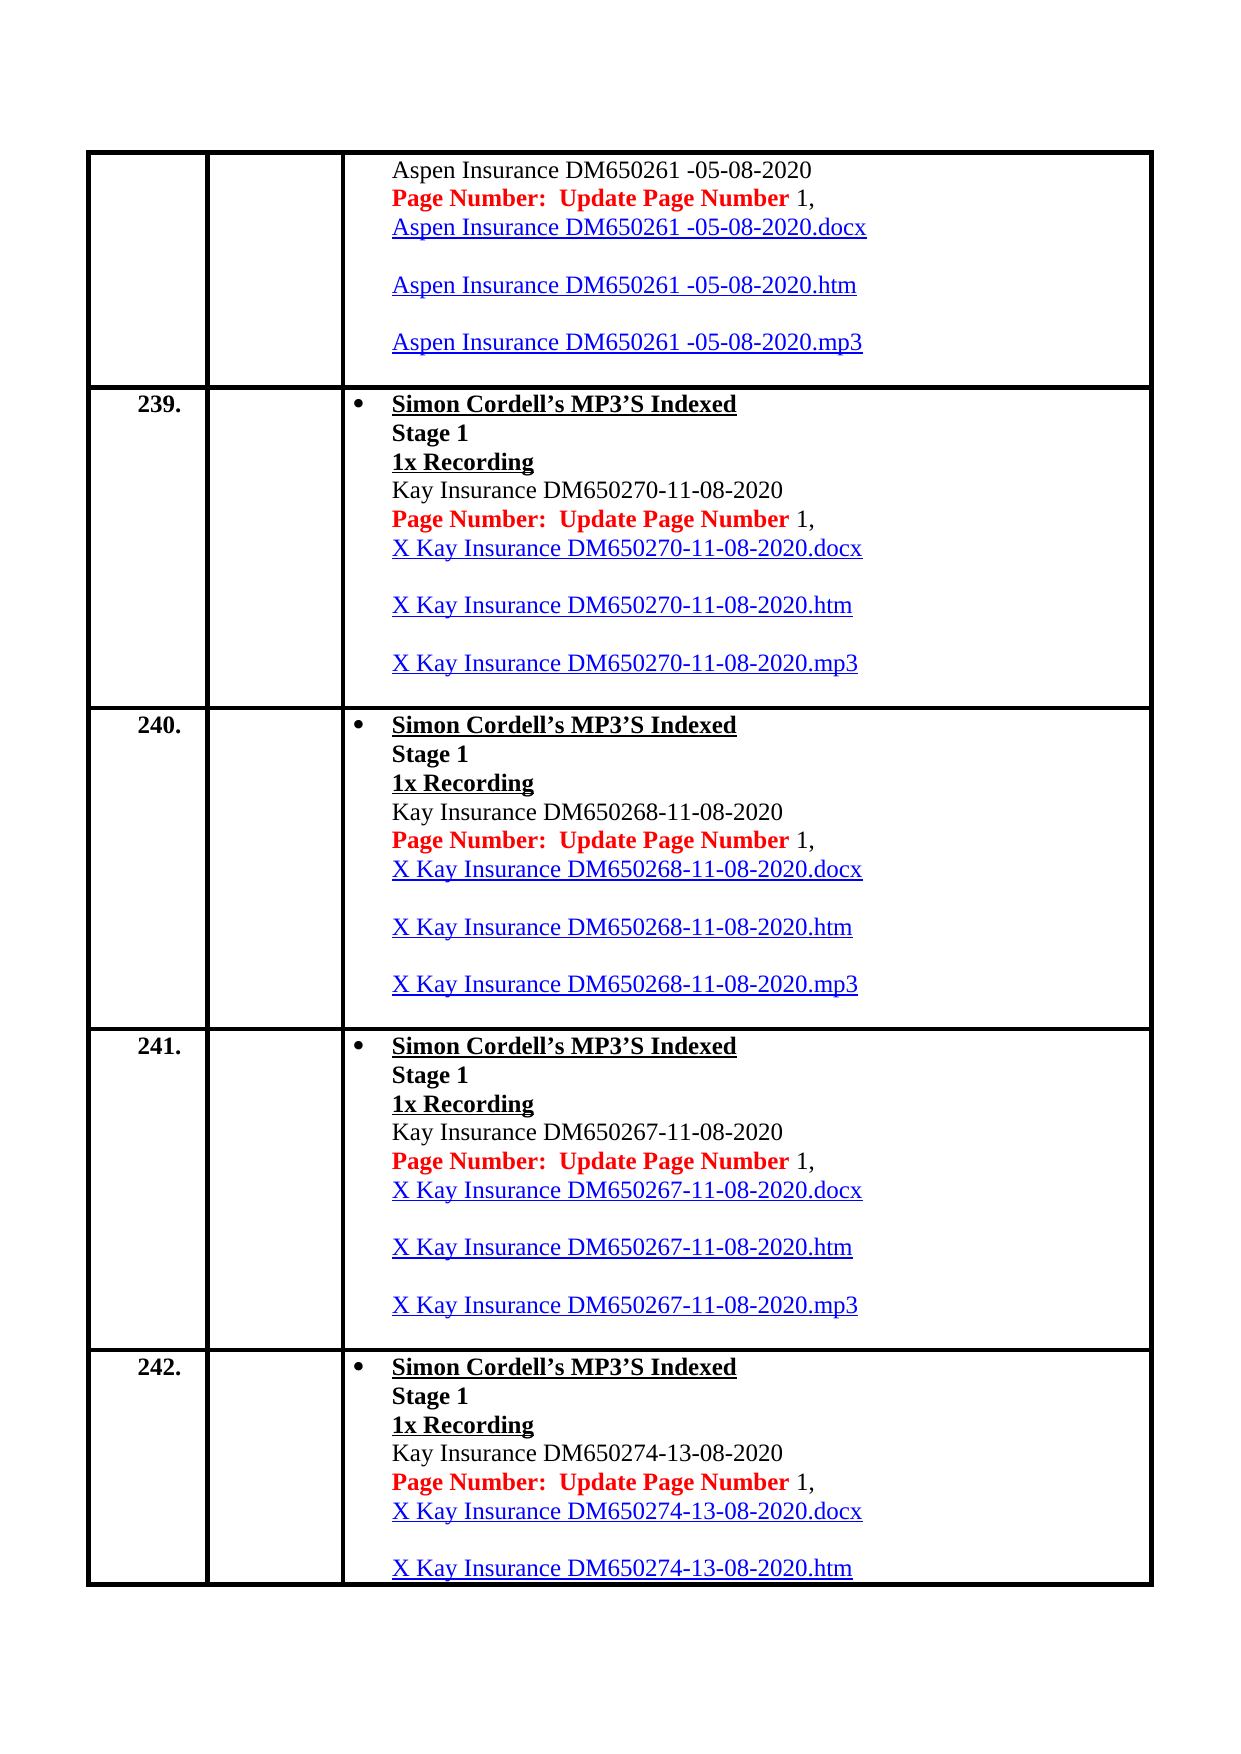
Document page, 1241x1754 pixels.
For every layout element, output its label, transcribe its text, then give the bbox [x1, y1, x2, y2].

table_cell [210, 390, 341, 706]
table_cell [345, 1352, 1149, 1582]
table_cell Simon Cordell’s MP3’S Indexed Stage 1 1x Recording Kay Insurance DM650267-11-08-2020 Page Number: Update Page Number 1, X Kay Insurance DM650267-11-08-2020.docx X Kay Insurance DM650267-11-08-2020.htm X Kay Insurance DM650267-11-08-2020.mp3 [345, 1031, 1149, 1347]
table_cell [210, 710, 341, 1027]
table_cell [91, 1031, 205, 1347]
table_cell [210, 1031, 341, 1347]
table_cell [91, 155, 205, 385]
table_cell [210, 155, 341, 385]
table_cell Simon Cordell’s MP3’S Indexed Stage 1 1x Recording Kay Insurance DM650268-11-08-2020 Page Number: Update Page Number 1, X Kay Insurance DM650268-11-08-2020.docx X Kay Insurance DM650268-11-08-2020.htm X Kay Insurance DM650268-11-08-2020.mp3 [345, 710, 1149, 1027]
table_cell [345, 155, 1149, 385]
table_cell [91, 710, 205, 1027]
table_cell [91, 390, 205, 706]
table_cell [91, 1352, 205, 1582]
table_cell Simon Cordell’s MP3’S Indexed Stage 1 1x Recording Kay Insurance DM650270-11-08-2020 Page Number: Update Page Number 1, X Kay Insurance DM650270-11-08-2020.docx X Kay Insurance DM650270-11-08-2020.htm X Kay Insurance DM650270-11-08-2020.mp3 [345, 390, 1149, 706]
table_cell [210, 1352, 341, 1582]
